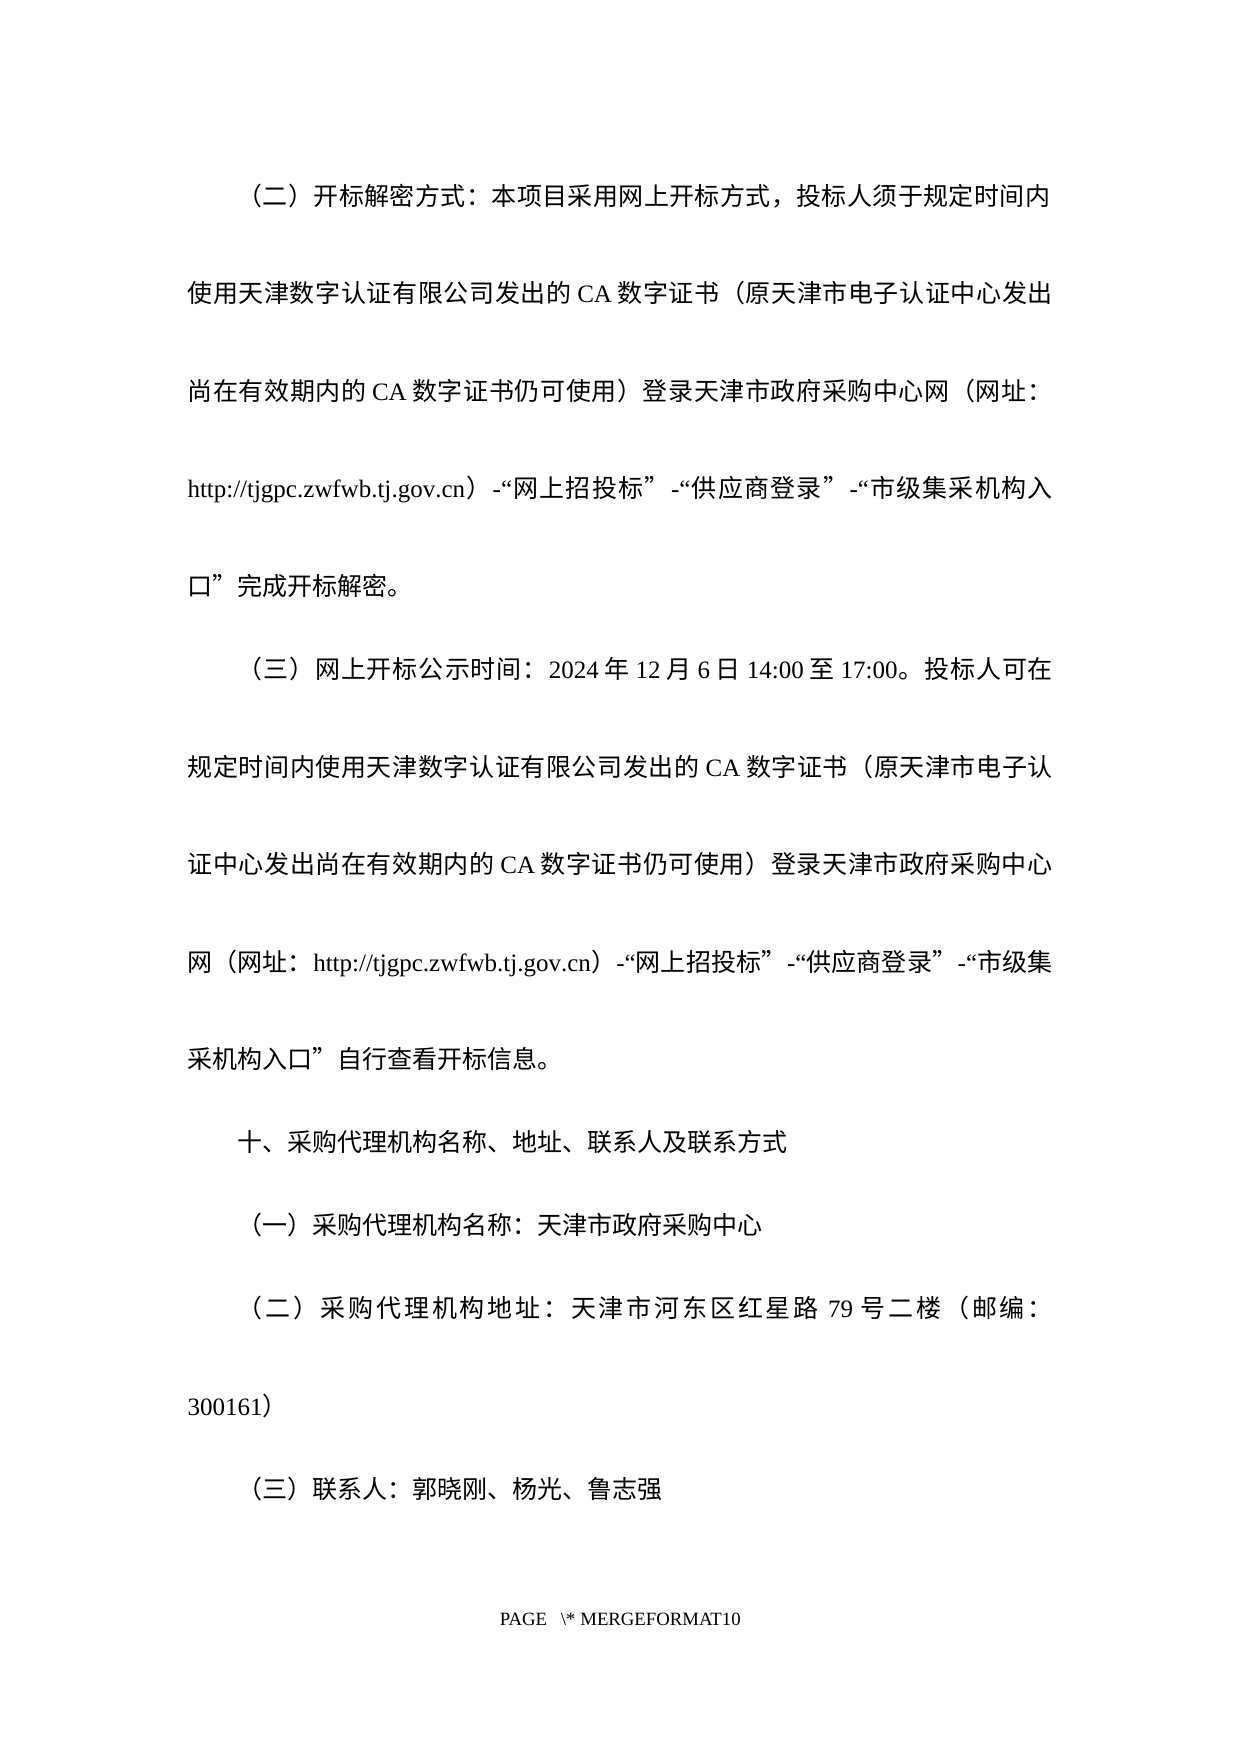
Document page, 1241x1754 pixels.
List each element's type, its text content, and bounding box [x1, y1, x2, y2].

text （二）采购代理机构地址：天津市河东区红星路79号二楼（邮编：300161） [187, 1274, 1053, 1437]
text （三）联系人：郭晓刚、杨光、鲁志强 [187, 1455, 1053, 1520]
text 十、采购代理机构名称、地址、联系人及联系方式 [187, 1108, 1053, 1173]
text （三）网上开标公示时间：2024年12月6日14:00至17:00。投标人可在规定时间内使用天津数字认证有限公司发出的CA数字证书（原天津市电子认证中心发出尚在有效期内的CA数字证书仍可使用）登录天津市政府采购中心网（网址：http://tjgpc.zwfwb.tj.gov.cn）-“网上招投标”-“供应商登录”-“市级集采机构入口”自行查看开标信息。 [187, 635, 1053, 1090]
text （二）开标解密方式：本项目采用网上开标方式，投标人须于规定时间内使用天津数字认证有限公司发出的CA数字证书（原天津市电子认证中心发出尚在有效期内的CA数字证书仍可使用）登录天津市政府采购中心网（网址：http://tjgpc.zwfwb.tj.gov.cn）-“网上招投标”-“供应商登录”-“市级集采机构入口”完成开标解密。 [187, 162, 1053, 617]
text （一）采购代理机构名称：天津市政府采购中心 [187, 1191, 1053, 1256]
